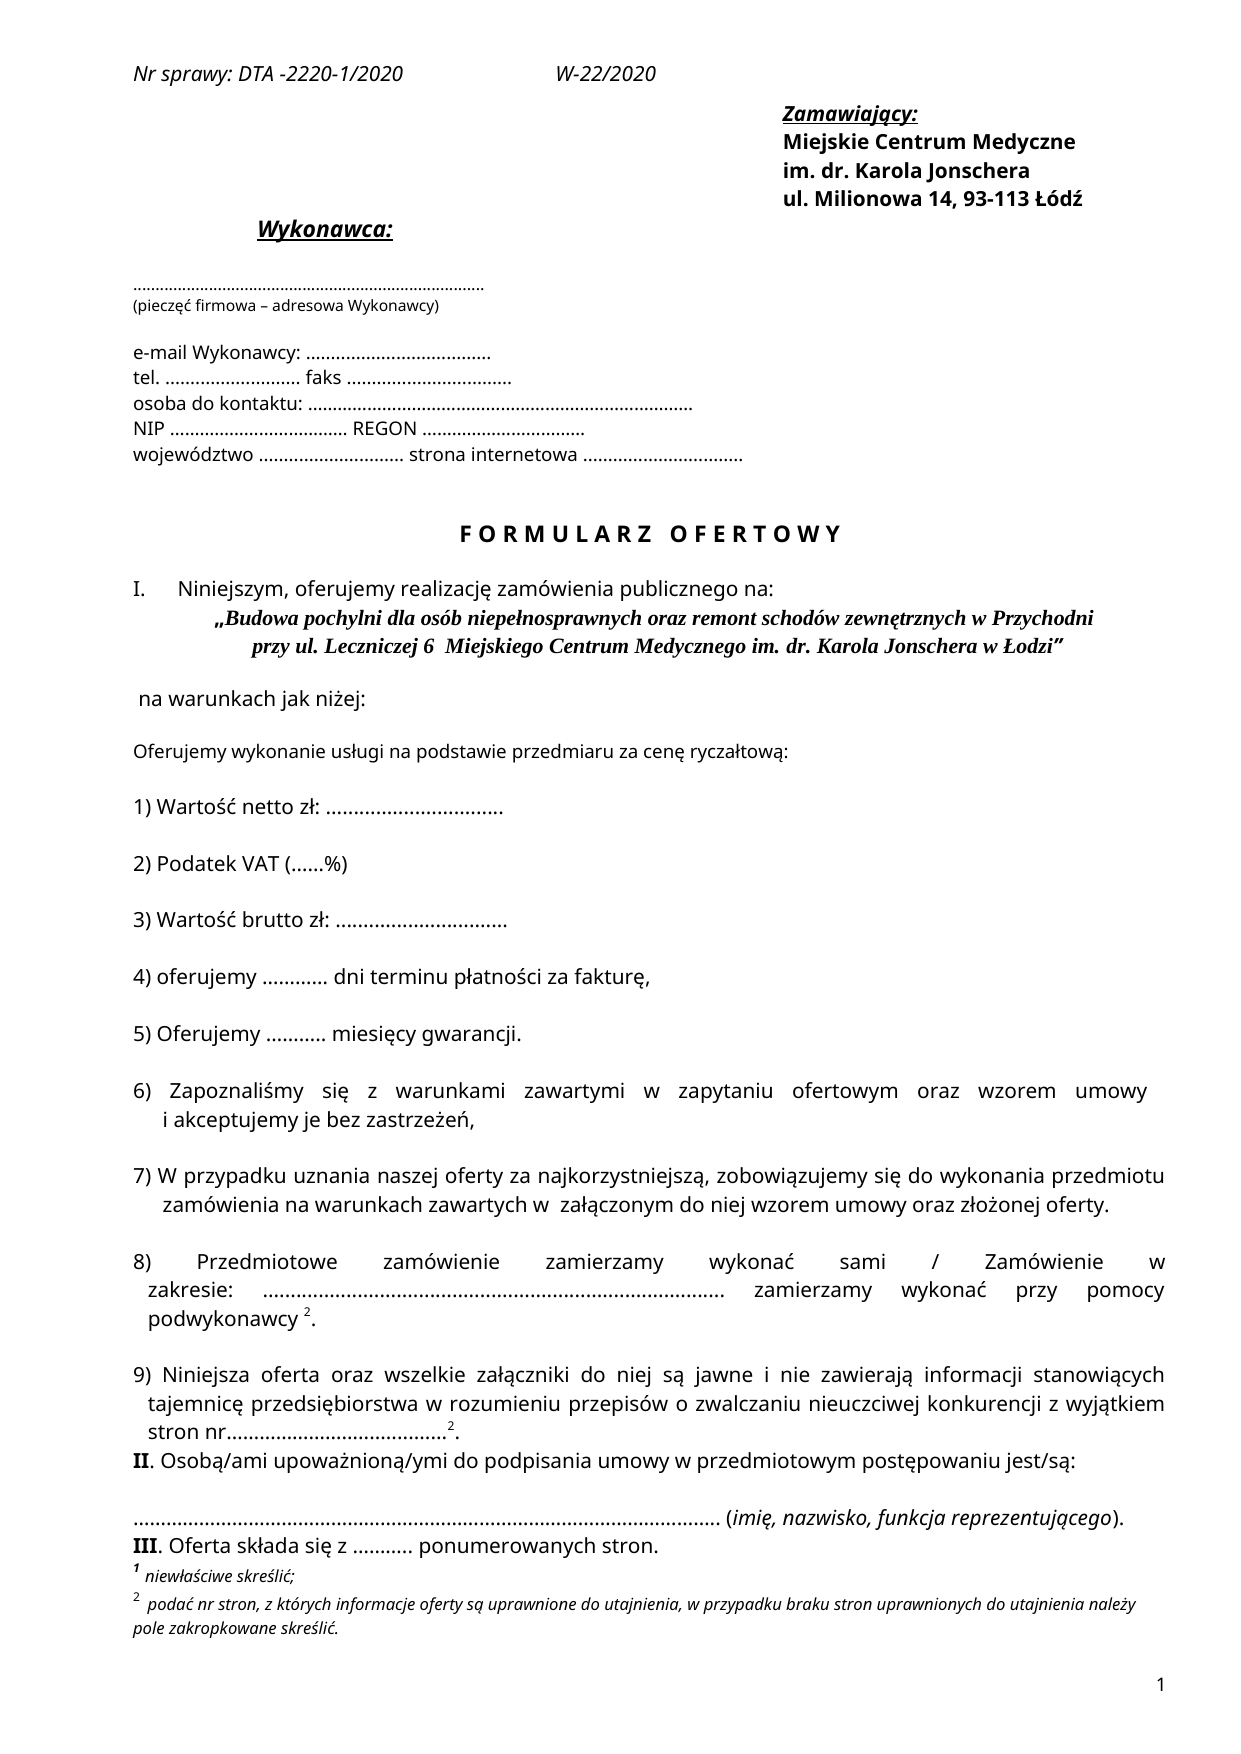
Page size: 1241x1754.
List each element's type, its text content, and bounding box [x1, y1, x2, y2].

text 4) oferujemy ………… dni terminu płatności za fakturę, [133, 962, 1166, 991]
text 5) Oferujemy ……….. miesięcy gwarancji. [133, 1019, 1166, 1048]
text 3) Wartość brutto zł: ............................... [133, 906, 1166, 934]
text III. Oferta składa się z ……….. ponumerowanych stron. [133, 1531, 1166, 1560]
text 1) Wartość netto zł: ................................ [133, 792, 1166, 820]
text 8) Przedmiotowe zamówienie zamierzamy wykonać sami / Zamówienie w zakresie: ................................................................................... zamierzamy wykonać przy pomocy podwykonawcy 2. [133, 1247, 1166, 1332]
text Wykonawca: [133, 213, 517, 244]
text 1 niewłaściwe skreślić; [133, 1560, 1166, 1588]
text województwo ............................. strona internetowa ................................ [133, 441, 780, 467]
text e-mail Wykonawcy: ….................................. [133, 339, 780, 364]
text 7) W przypadku uznania naszej oferty za najkorzystniejszą, zobowiązujemy się do wykonania przedmiotu zamówienia na warunkach zawartych w załączonym do niej wzorem umowy oraz złożonej oferty. [133, 1162, 1166, 1218]
text FORMULARZ OFERTOWY [133, 518, 1166, 549]
text im. dr. Karola Jonschera [783, 156, 1166, 184]
text 2) Podatek VAT (……%) [133, 849, 1166, 877]
text Miejskie Centrum Medyczne [783, 127, 1166, 156]
text tel. ........................... faks ................................. [133, 364, 780, 390]
text 6) Zapoznaliśmy się z warunkami zawartymi w zapytaniu ofertowym oraz wzorem umowy i akceptujemy je bez zastrzeżeń, [133, 1076, 1166, 1133]
text ul. Milionowa 14, 93-113 Łódź [783, 184, 1166, 213]
text Zamawiający: [783, 99, 1166, 127]
text 9) Niniejsza oferta oraz wszelkie załączniki do niej są jawne i nie zawierają informacji stanowiących tajemnicę przedsiębiorstwa w rozumieniu przepisów o zwalczaniu nieuczciwej konkurencji z wyjątkiem stron nr……………………................2. [133, 1361, 1166, 1446]
text ............................................................................... [133, 272, 780, 295]
text Oferujemy wykonanie usługi na podstawie przedmiaru za cenę ryczałtową: [133, 738, 1166, 763]
text II. Osobą/ami upoważnioną/ymi do podpisania umowy w przedmiotowym postępowaniu jest/są: [133, 1446, 1166, 1474]
text osoba do kontaktu: …………………………………………………………………… [133, 390, 780, 416]
text 2 podać nr stron, z których informacje oferty są uprawnione do utajnienia, w przypadku braku stron uprawnionych do utajnienia należy pole zakropkowane skreślić. [133, 1588, 1166, 1639]
text (pieczęć firmowa – adresowa Wykonawcy) [133, 295, 780, 316]
text …………………………………………………………………………………………….. (imię, nazwisko, funkcja reprezentującego). [133, 1503, 1166, 1531]
text na warunkach jak niżej: [133, 684, 1166, 712]
list Niniejszym, oferujemy realizację zamówienia publicznego na: [133, 574, 1166, 603]
text „Budowa pochylni dla osób niepełnosprawnych oraz remont schodów zewnętrznych w Przychodni przy ul. Leczniczej 6 Miejskiego Centrum Medycznego im. dr. Karola Jonschera w Łodzi” [148, 603, 1166, 660]
text NIP ……………………………… REGON …………………………… [133, 416, 780, 441]
